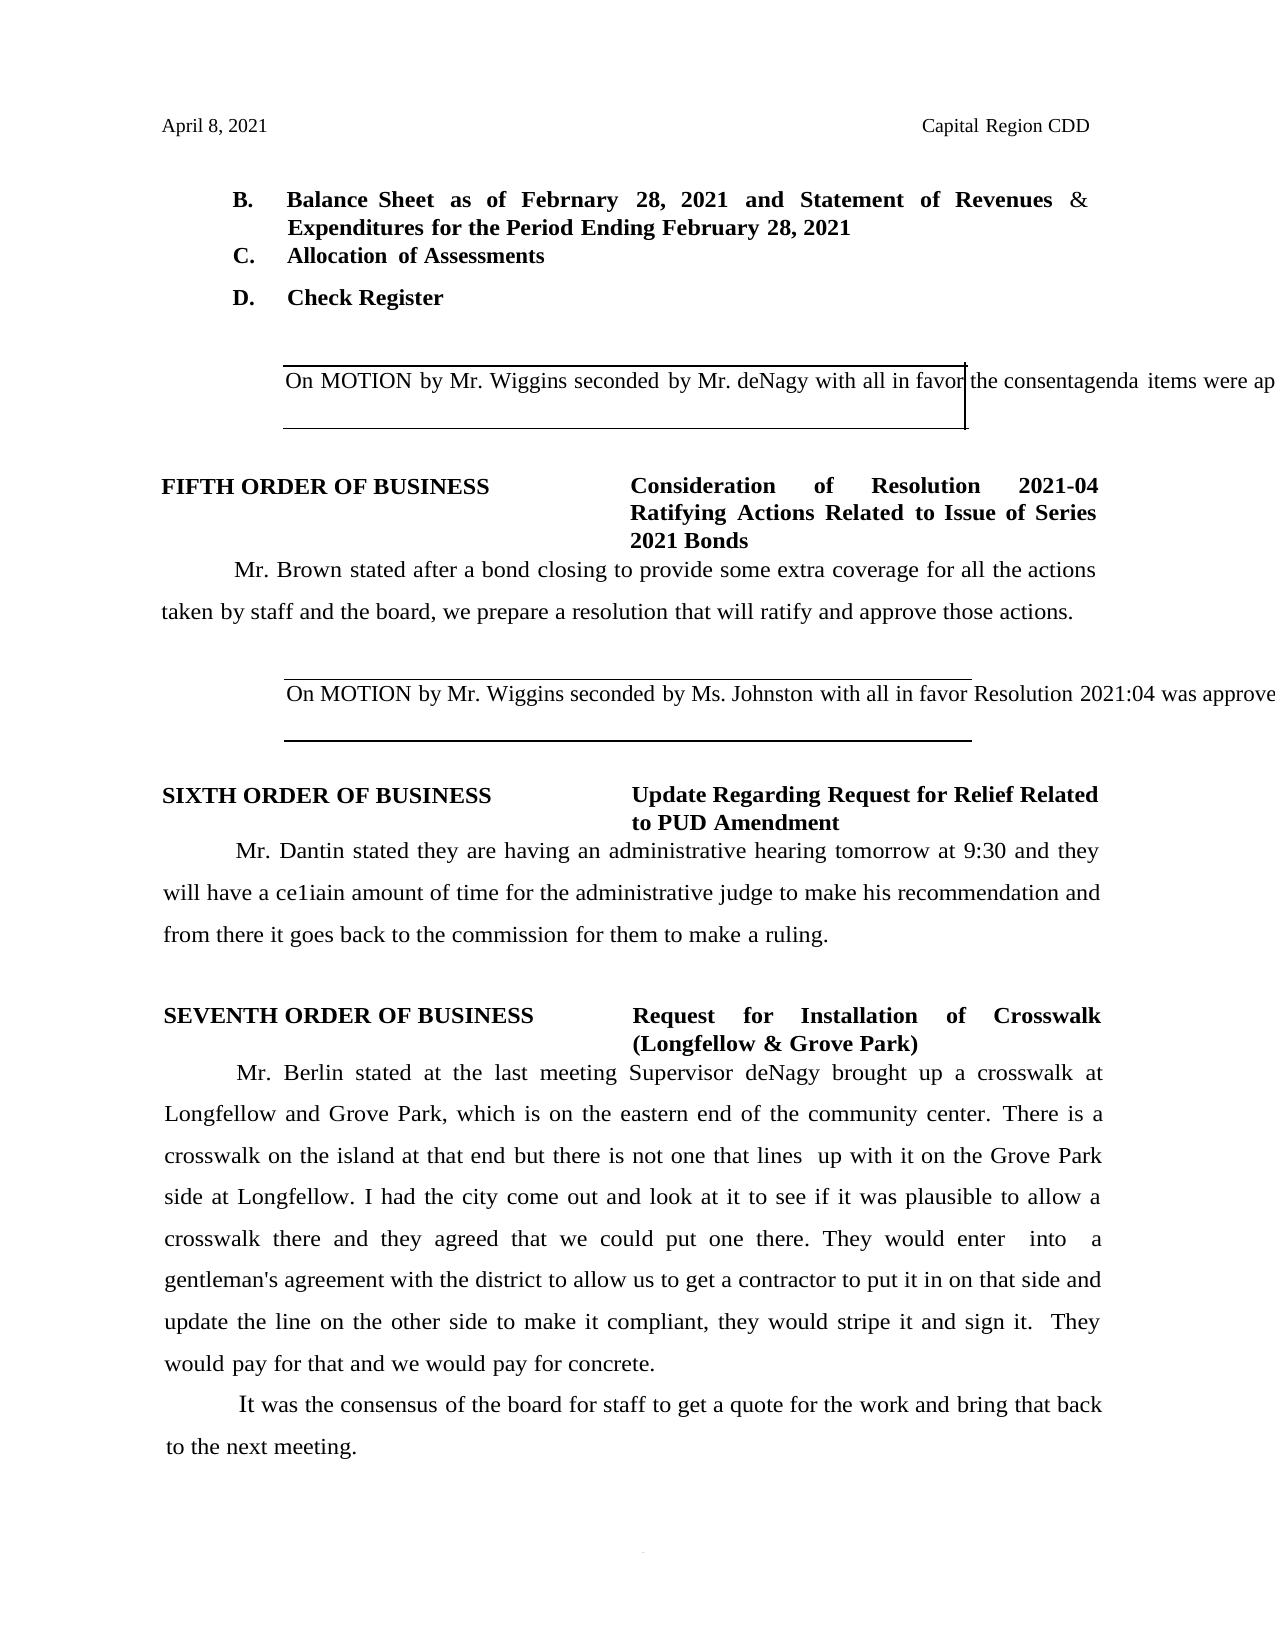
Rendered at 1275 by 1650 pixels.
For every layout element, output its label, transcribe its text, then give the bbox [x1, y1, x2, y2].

text Mr. Dantin stated they are having an administrative hearing tomorrow at 9:30 and they will have a ce1iain amount of time for the administrative judge to make his recommendation and from there it goes back to the commission for them to make a ruling. [163, 837, 1101, 948]
text to the next meeting. [166, 1433, 1114, 1460]
text Mr. Berlin stated at the last meeting Supervisor deNagy brought up a crosswalk at Longfellow and Grove Park, which is on the eastern end of the community center. There is a crosswalk on the island at that end but there is not one that lines up with it on the Grove Park side at Longfellow. I had the city come out and look at it to see if it was plausible to allow a crosswalk there and they agreed that we could put one there. They would enter into a gentleman's agreement with the district to allow us to get a contractor to put it in on that side and update the line on the other side to make it compliant, they would stripe it and sign it. They would pay for that and we would pay for concrete. [164, 1059, 1103, 1376]
text Mr. Brown stated after a bond closing to provide some extra coverage for all the actions taken by staff and the board, we prepare a resolution that will ratify and approve those actions. [161, 556, 1114, 624]
list Balance Sheet as of Febrnary 28, 2021 and Statement of Revenues & [232, 186, 1114, 212]
text (Longfellow & Grove Park) [632, 1030, 1114, 1057]
text It was the consensus of the board for staff to get a quote for the work and bring that back [238, 1391, 1114, 1417]
text Ratifying Actions Related to Issue of Series 2021 Bonds [630, 499, 1114, 554]
list Check Register [232, 284, 1114, 311]
text FIFTH ORDER OF BUSINESS Consideration of Resolution 2021-04 [161, 471, 1114, 499]
list Allocation of Assessments [233, 242, 1114, 269]
text Expenditures for the Period Ending February 28, 2021 [287, 214, 1114, 240]
text SEVENTH ORDER OF BUSINESS Request for Installation of Crosswalk [163, 1002, 1114, 1029]
text to PUD Amendment [631, 809, 1114, 835]
text SIXTH ORDER OF BUSINESS Update Regarding Request for Relief Related [162, 781, 1114, 808]
